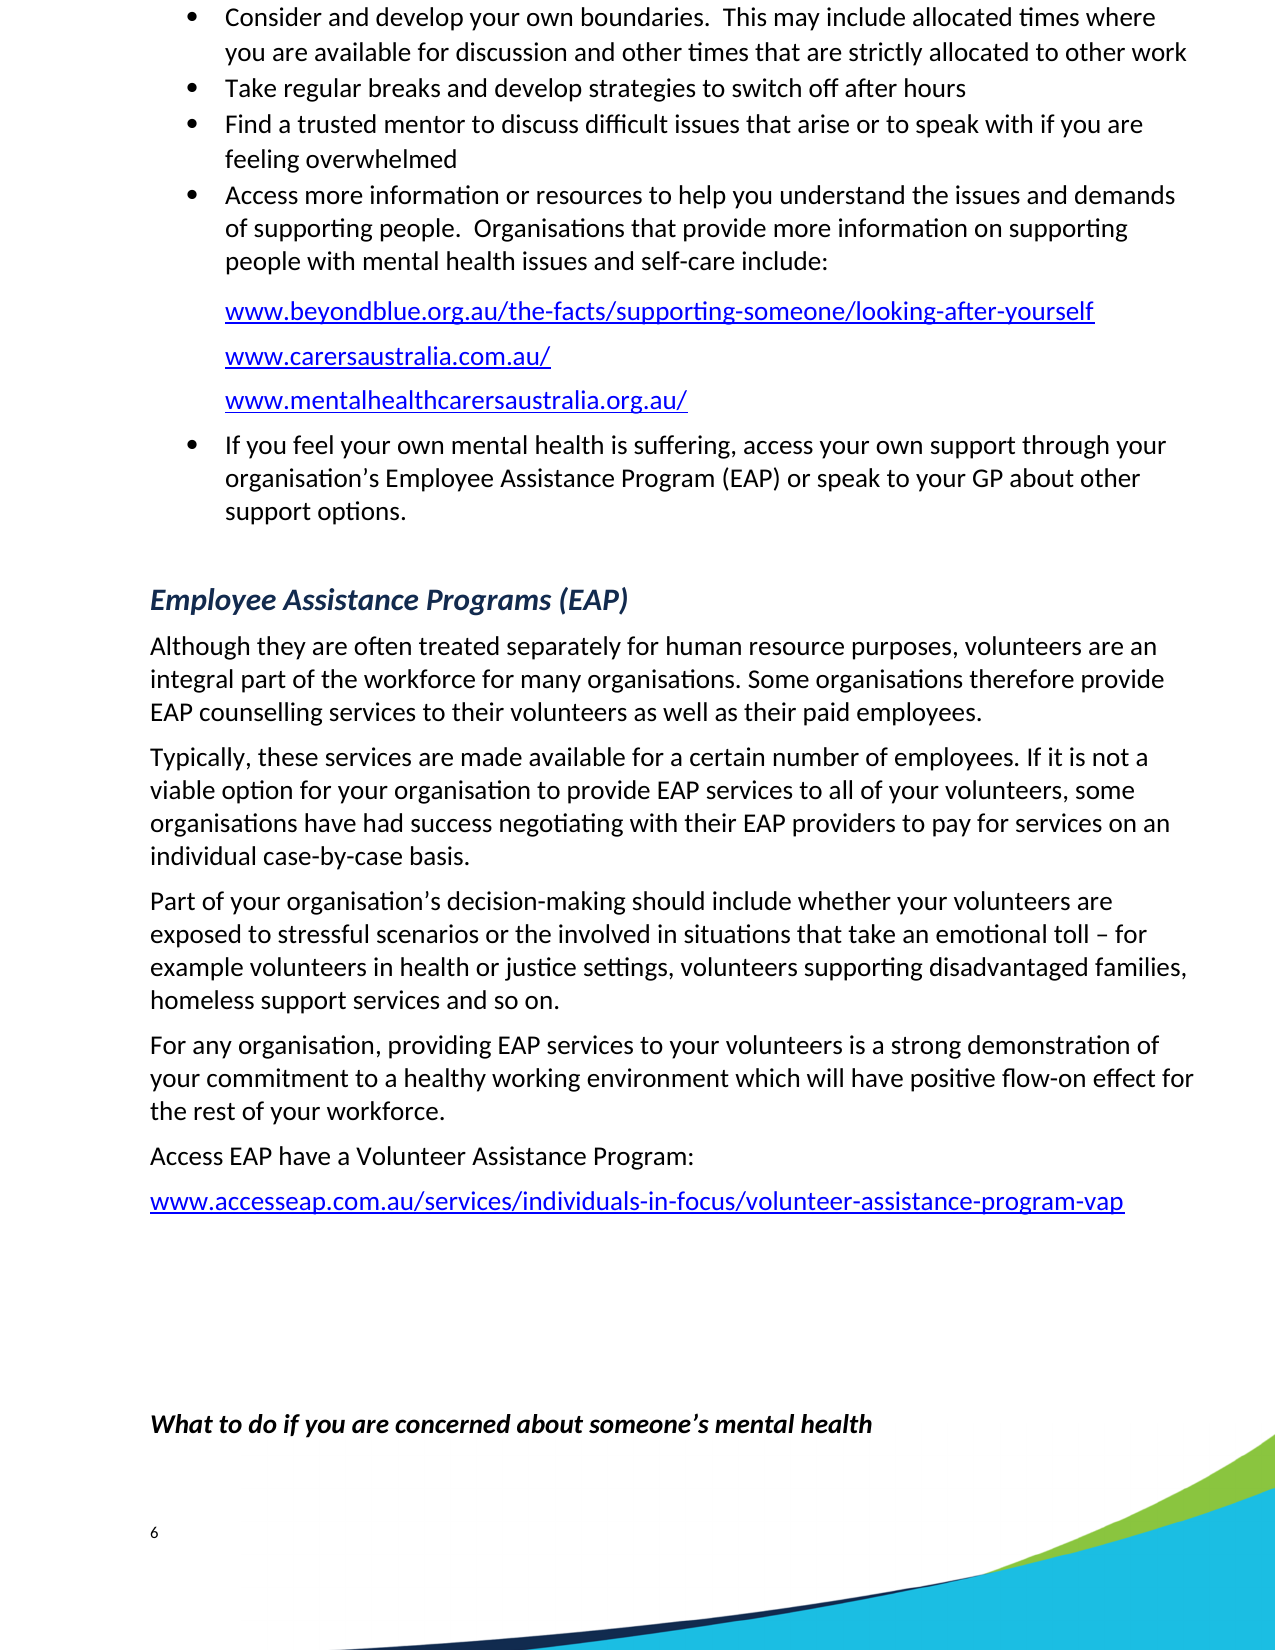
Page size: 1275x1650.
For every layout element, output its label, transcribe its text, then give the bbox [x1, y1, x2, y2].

list If you feel your own mental health is suffering, access your own support through your organisation’s Employee Assistance Program (EAP) or speak to your GP about other support options. [187, 428, 1196, 527]
text Access EAP have a Volunteer Assistance Program: [150, 1139, 1196, 1172]
list Find a trusted mentor to discuss difficult issues that arise or to speak with if you are feeling overwhelmed [187, 107, 1196, 176]
text Typically, these services are made available for a certain number of employees. If it is not a viable option for your organisation to provide EAP services to all of your volunteers, some organisations have had success negotiating with their EAP providers to pay for services on an individual case-by-case basis. [150, 740, 1196, 872]
list Take regular breaks and develop strategies to switch off after hours [187, 71, 1196, 104]
text www.beyondblue.org.au/the-facts/supporting-someone/looking-after-yourself [225, 294, 1196, 327]
text Employee Assistance Programs (EAP) [150, 579, 1196, 618]
text www.carersaustralia.com.au/ [225, 339, 1196, 372]
text For any organisation, providing EAP services to your volunteers is a strong demonstration of your commitment to a healthy working environment which will have positive flow-on effect for the rest of your workforce. [150, 1028, 1196, 1127]
text www.accesseap.com.au/services/individuals-in-focus/volunteer-assistance-program-vap [150, 1184, 1196, 1217]
list Consider and develop your own boundaries. This may include allocated times where you are available for discussion and other times that are strictly allocated to other work [187, 0, 1196, 69]
text What to do if you are concerned about someone’s mental health [150, 1408, 1196, 1441]
text Although they are often treated separately for human resource purposes, volunteers are an integral part of the workforce for many organisations. Some organisations therefore provide EAP counselling services to their volunteers as well as their paid employees. [150, 629, 1196, 728]
list Access more information or resources to help you understand the issues and demands of supporting people. Organisations that provide more information on supporting people with mental health issues and self-care include: [187, 178, 1196, 277]
text www.mentalhealthcarersaustralia.org.au/ [150, 383, 1196, 416]
text Part of your organisation’s decision-making should include whether your volunteers are exposed to stressful scenarios or the involved in situations that take an emotional toll – for example volunteers in health or justice settings, volunteers supporting disadvantaged families, homeless support services and so on. [150, 884, 1196, 1016]
picture [242, 1424, 1275, 1650]
